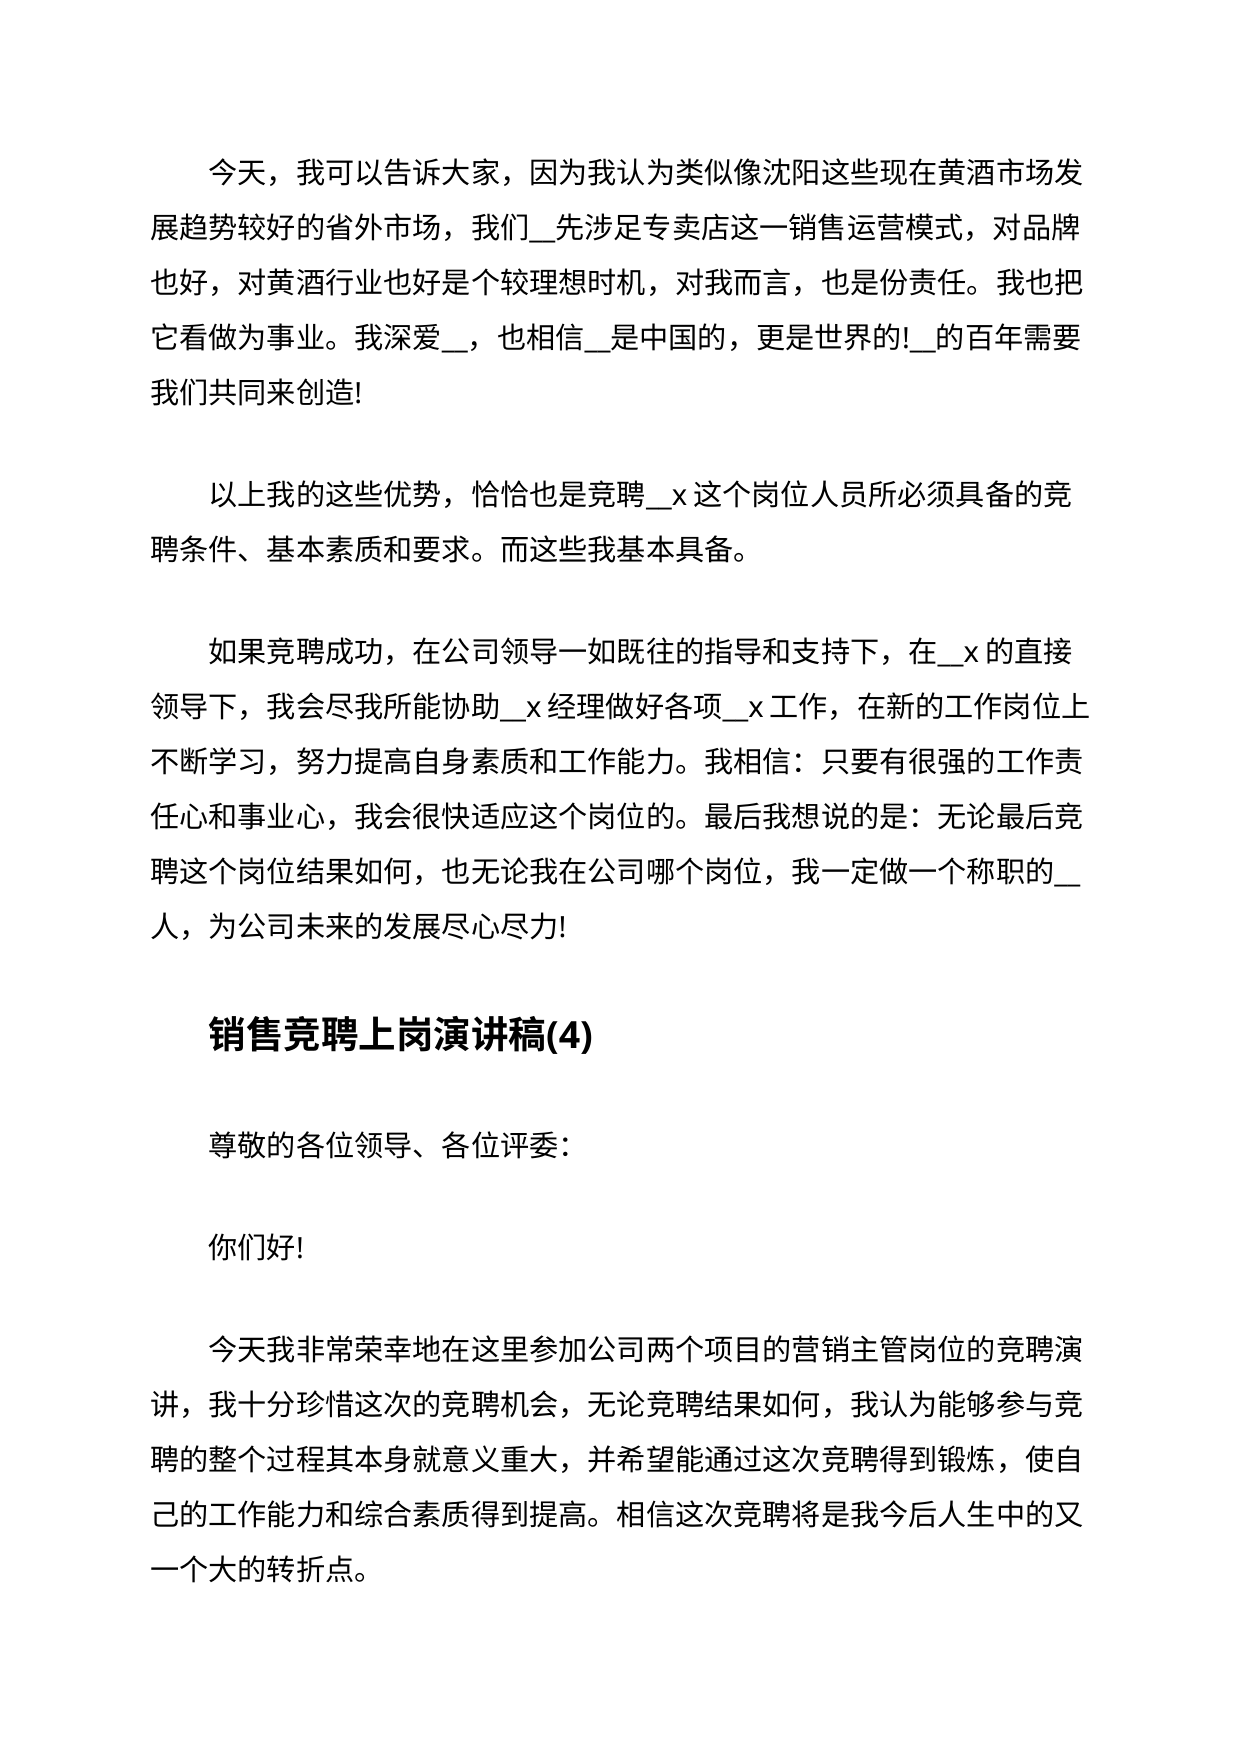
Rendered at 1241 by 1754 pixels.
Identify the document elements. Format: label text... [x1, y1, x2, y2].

text 销售竞聘上岗演讲稿(4) [150, 1005, 1090, 1060]
text 今天，我可以告诉大家，因为我认为类似像沈阳这些现在黄酒市场发展趋势较好的省外市场，我们__先涉足专卖店这一销售运营模式，对品牌也好，对黄酒行业也好是个较理想时机，对我而言，也是份责任。我也把它看做为事业。我深爱__，也相信__是中国的，更是世界的!__的百年需要我们共同来创造! [150, 150, 1090, 412]
text 如果竞聘成功，在公司领导一如既往的指导和支持下，在__x的直接领导下，我会尽我所能协助__x经理做好各项__x工作，在新的工作岗位上不断学习，努力提高自身素质和工作能力。我相信：只要有很强的工作责任心和事业心，我会很快适应这个岗位的。最后我想说的是：无论最后竞聘这个岗位结果如何，也无论我在公司哪个岗位，我一定做一个称职的__人，为公司未来的发展尽心尽力! [150, 628, 1090, 946]
text 以上我的这些优势，恰恰也是竞聘__x这个岗位人员所必须具备的竞聘条件、基本素质和要求。而这些我基本具备。 [150, 472, 1090, 569]
text 你们好! [150, 1225, 1090, 1267]
text 今天我非常荣幸地在这里参加公司两个项目的营销主管岗位的竞聘演讲，我十分珍惜这次的竞聘机会，无论竞聘结果如何，我认为能够参与竞聘的整个过程其本身就意义重大，并希望能通过这次竞聘得到锻炼，使自己的工作能力和综合素质得到提高。相信这次竞聘将是我今后人生中的又一个大的转折点。 [150, 1327, 1090, 1588]
text 尊敬的各位领导、各位评委： [150, 1123, 1090, 1165]
